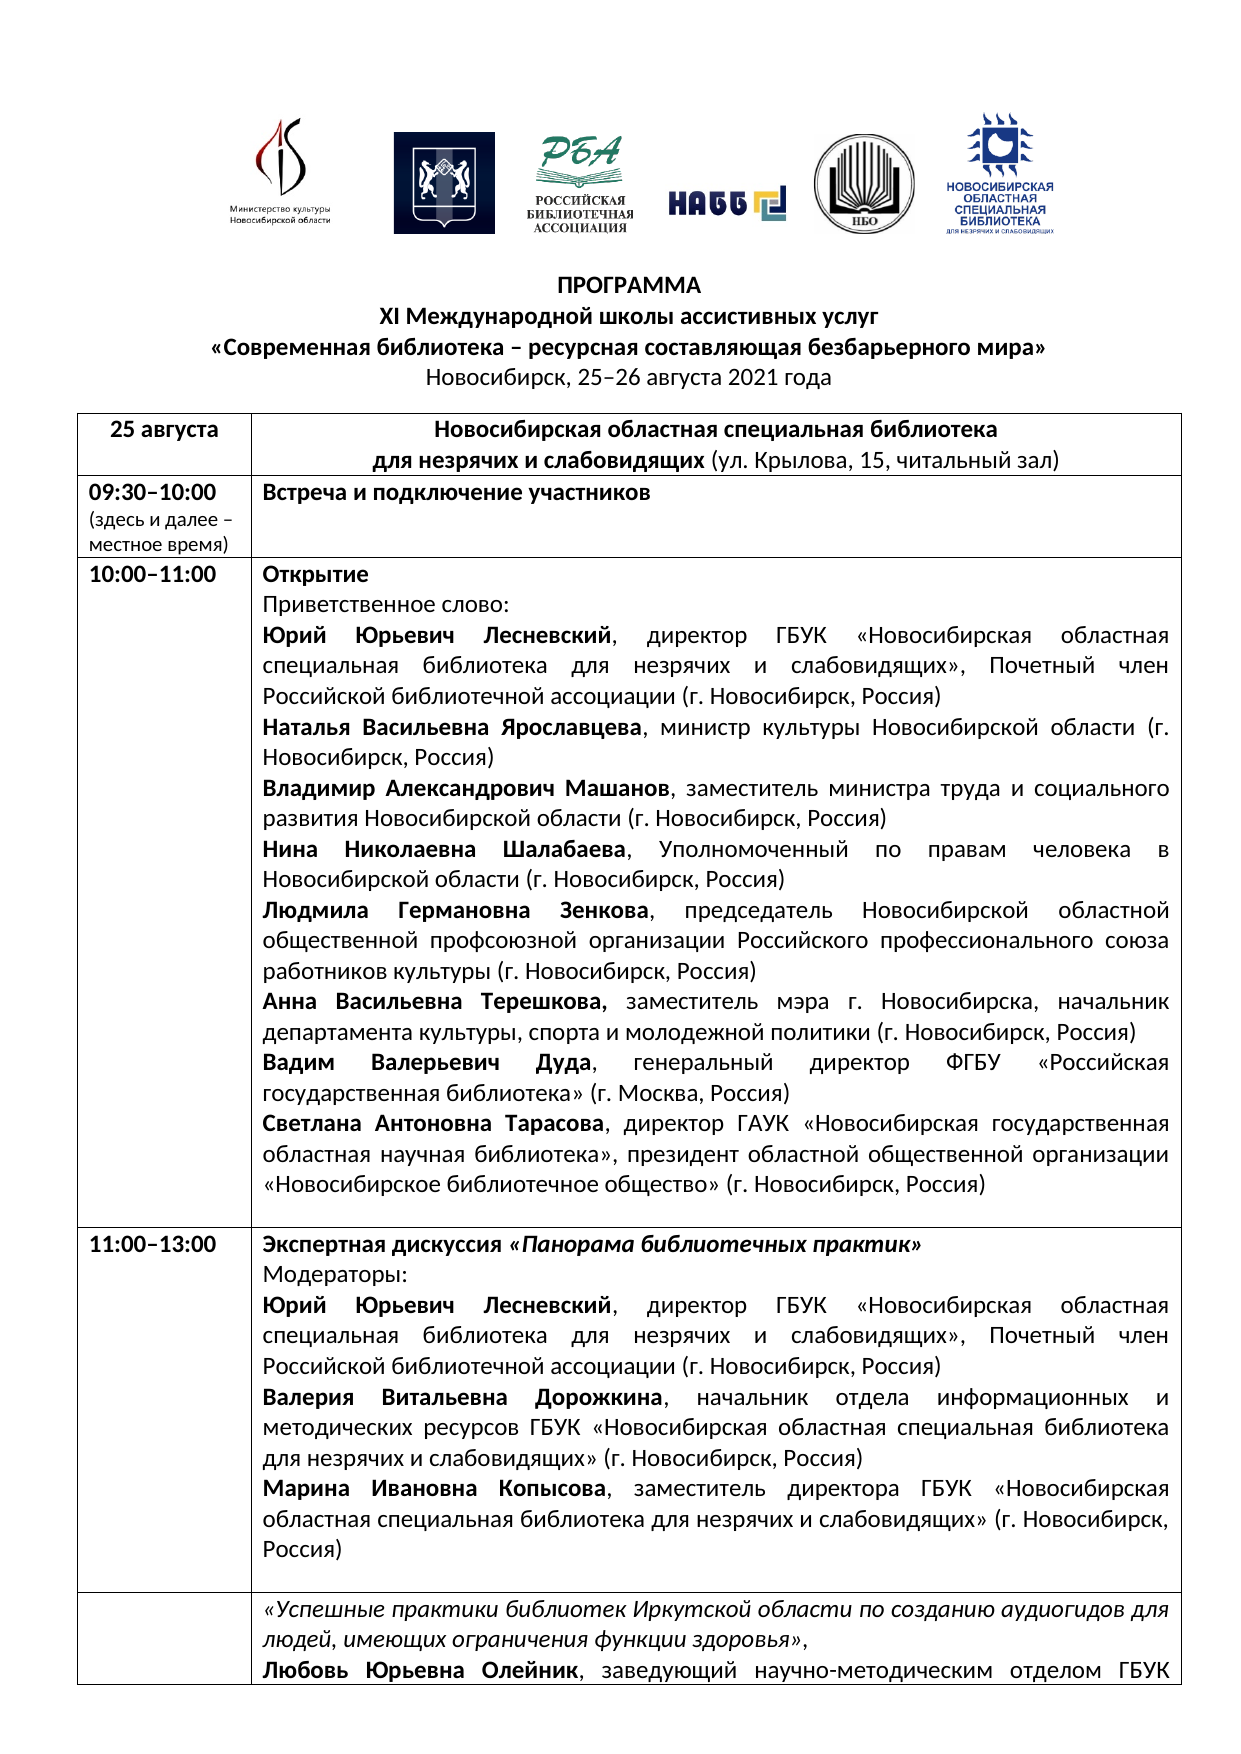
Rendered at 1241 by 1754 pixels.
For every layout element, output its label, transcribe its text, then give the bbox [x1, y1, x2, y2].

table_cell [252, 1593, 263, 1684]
picture [813, 134, 915, 234]
table_cell Открытие Приветственное слово: Юрий Юрьевич Лесневский, директор ГБУК «Новосибирская областная специальная библиотека для незрячих и слабовидящих», Почетный член Российской библиотечной ассоциации (г. Новосибирск, Россия) Наталья Васильевна Ярославцева, министр культуры Новосибирской области (г. Новосибирск, Россия) Владимир Александрович Машанов, заместитель министра труда и социального развития Новосибирской области (г. Новосибирск, Россия) Нина Николаевна Шалабаева, Уполномоченный по правам человека в Новосибирской области (г. Новосибирск, Россия) Людмила Германовна Зенкова, председатель Новосибирской областной общественной профсоюзной организации Российского профессионального союза работников культуры (г. Новосибирск, Россия) Анна Васильевна Терешкова, заместитель мэра г. Новосибирска, начальник департамента культуры, спорта и молодежной политики (г. Новосибирск, Россия) Вадим Валерьевич Дуда, генеральный директор ФГБУ «Российская государственная библиотека» (г. Москва, Россия) Светлана Антоновна Тарасова, директор ГАУК «Новосибирская государственная областная научная библиотека», президент областной общественной организации «Новосибирское библиотечное общество» (г. Новосибирск, Россия) [252, 558, 1181, 1227]
table_header 25 августа [78, 414, 251, 474]
table_cell 10:00–11:00 [78, 558, 251, 1227]
table_cell [78, 1593, 251, 1684]
picture [946, 112, 1054, 234]
text «Современная библиотека – ресурсная составляющая безбарьерного мира» [89, 331, 1169, 361]
table_cell Экспертная дискуссия «Панорама библиотечных практик» Модераторы: Юрий Юрьевич Лесневский, директор ГБУК «Новосибирская областная специальная библиотека для незрячих и слабовидящих», Почетный член Российской библиотечной ассоциации (г. Новосибирск, Россия) Валерия Витальевна Дорожкина, начальник отдела информационных и методических ресурсов ГБУК «Новосибирская областная специальная библиотека для незрячих и слабовидящих» (г. Новосибирск, Россия) Марина Ивановна Копысова, заместитель директора ГБУК «Новосибирская областная специальная библиотека для незрячих и слабовидящих» (г. Новосибирск, Россия) [252, 1228, 1181, 1592]
picture [665, 172, 788, 234]
table_cell Встреча и подключение участников [252, 476, 1181, 557]
picture [217, 109, 343, 234]
text XI Международной школы ассистивных услуг [89, 300, 1169, 331]
table_cell 11:00–13:00 [78, 1228, 251, 1592]
table_header Новосибирская областная специальная библиотека для незрячих и слабовидящих (ул. Крылова, 15, читальный зал) [252, 414, 1181, 474]
picture [527, 135, 633, 234]
picture [393, 132, 495, 234]
text ПРОГРАММА [89, 269, 1169, 300]
text Новосибирск, 25–26 августа 2021 года [89, 361, 1169, 392]
table_cell 09:30–10:00 (здесь и далее –местное время) [78, 476, 251, 557]
